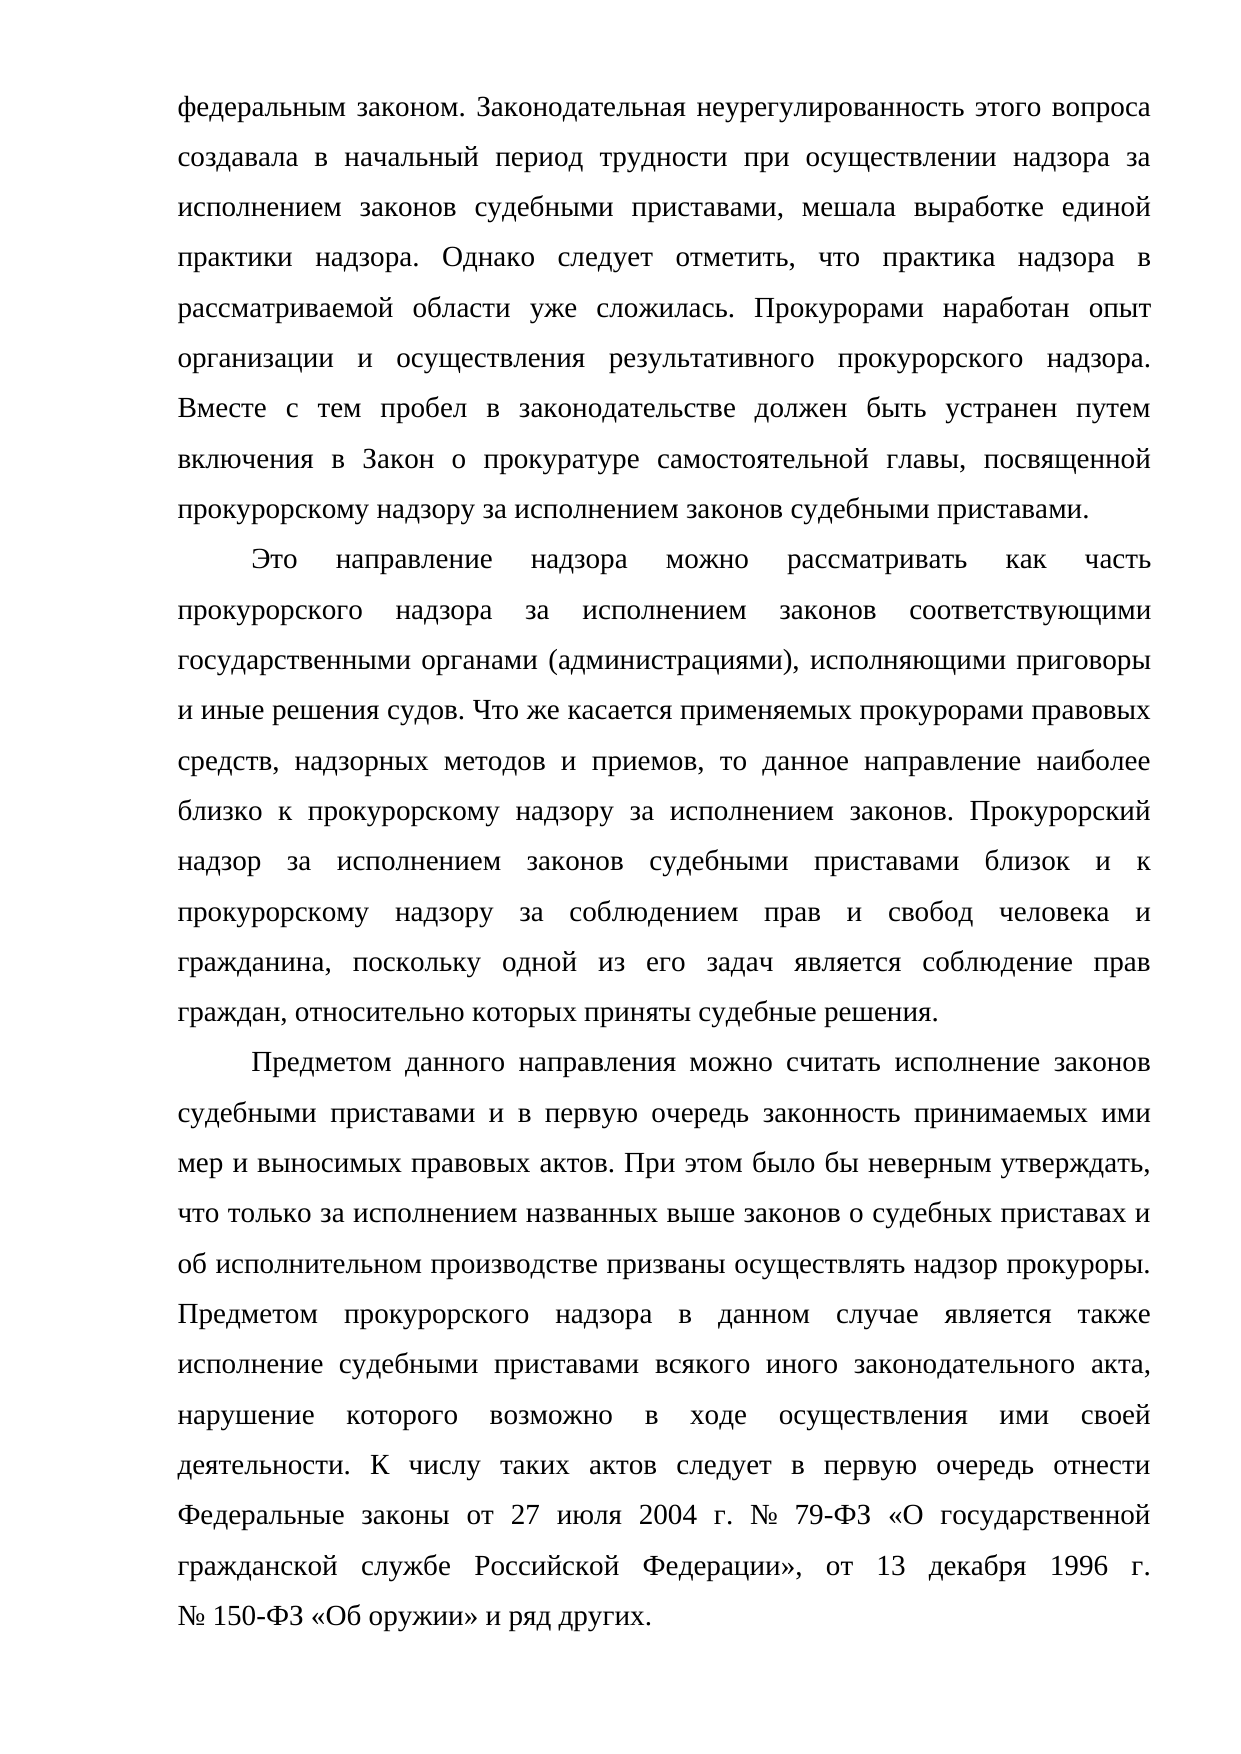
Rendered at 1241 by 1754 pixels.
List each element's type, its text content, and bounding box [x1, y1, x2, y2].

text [177, 89, 1152, 525]
text Предметом данного направления можно считать исполнение законов судебными приставами и в первую очередь законность принимаемых ими мер и выносимых правовых актов. При этом было бы неверным утверждать, что только за исполнением названных выше законов о судебных приставах и об исполнительном производстве призваны осуществлять надзор прокуроры. Предметом прокурорского надзора в данном случае является также исполнение судебными приставами всякого иного законодательного акта, нарушение которого возможно в ходе осуществления ими своей деятельности. К числу таких актов следует в первую очередь отнести Федеральные законы от 27 июля 2004 г. № 79-ФЗ «О государственной гражданской службе Российской Федерации», от 13 декабря 1996 г. № 150-ФЗ «Об оружии» и ряд других. [177, 1044, 1152, 1632]
text Это направление надзора можно рассматривать как часть прокурорского надзора за исполнением законов соответствующими государственными органами (администрациями), исполняющими приговоры и иные решения судов. Что же касается применяемых прокурорами правовых средств, надзорных методов и приемов, то данное направление наиболее близко к прокурорскому надзору за исполнением законов. Прокурорский надзор за исполнением законов судебными приставами близок и к прокурорскому надзору за соблюдением прав и свобод человека и гражданина, поскольку одной из его задач является соблюдение прав граждан, относительно которых приняты судебные решения. [177, 541, 1152, 1028]
